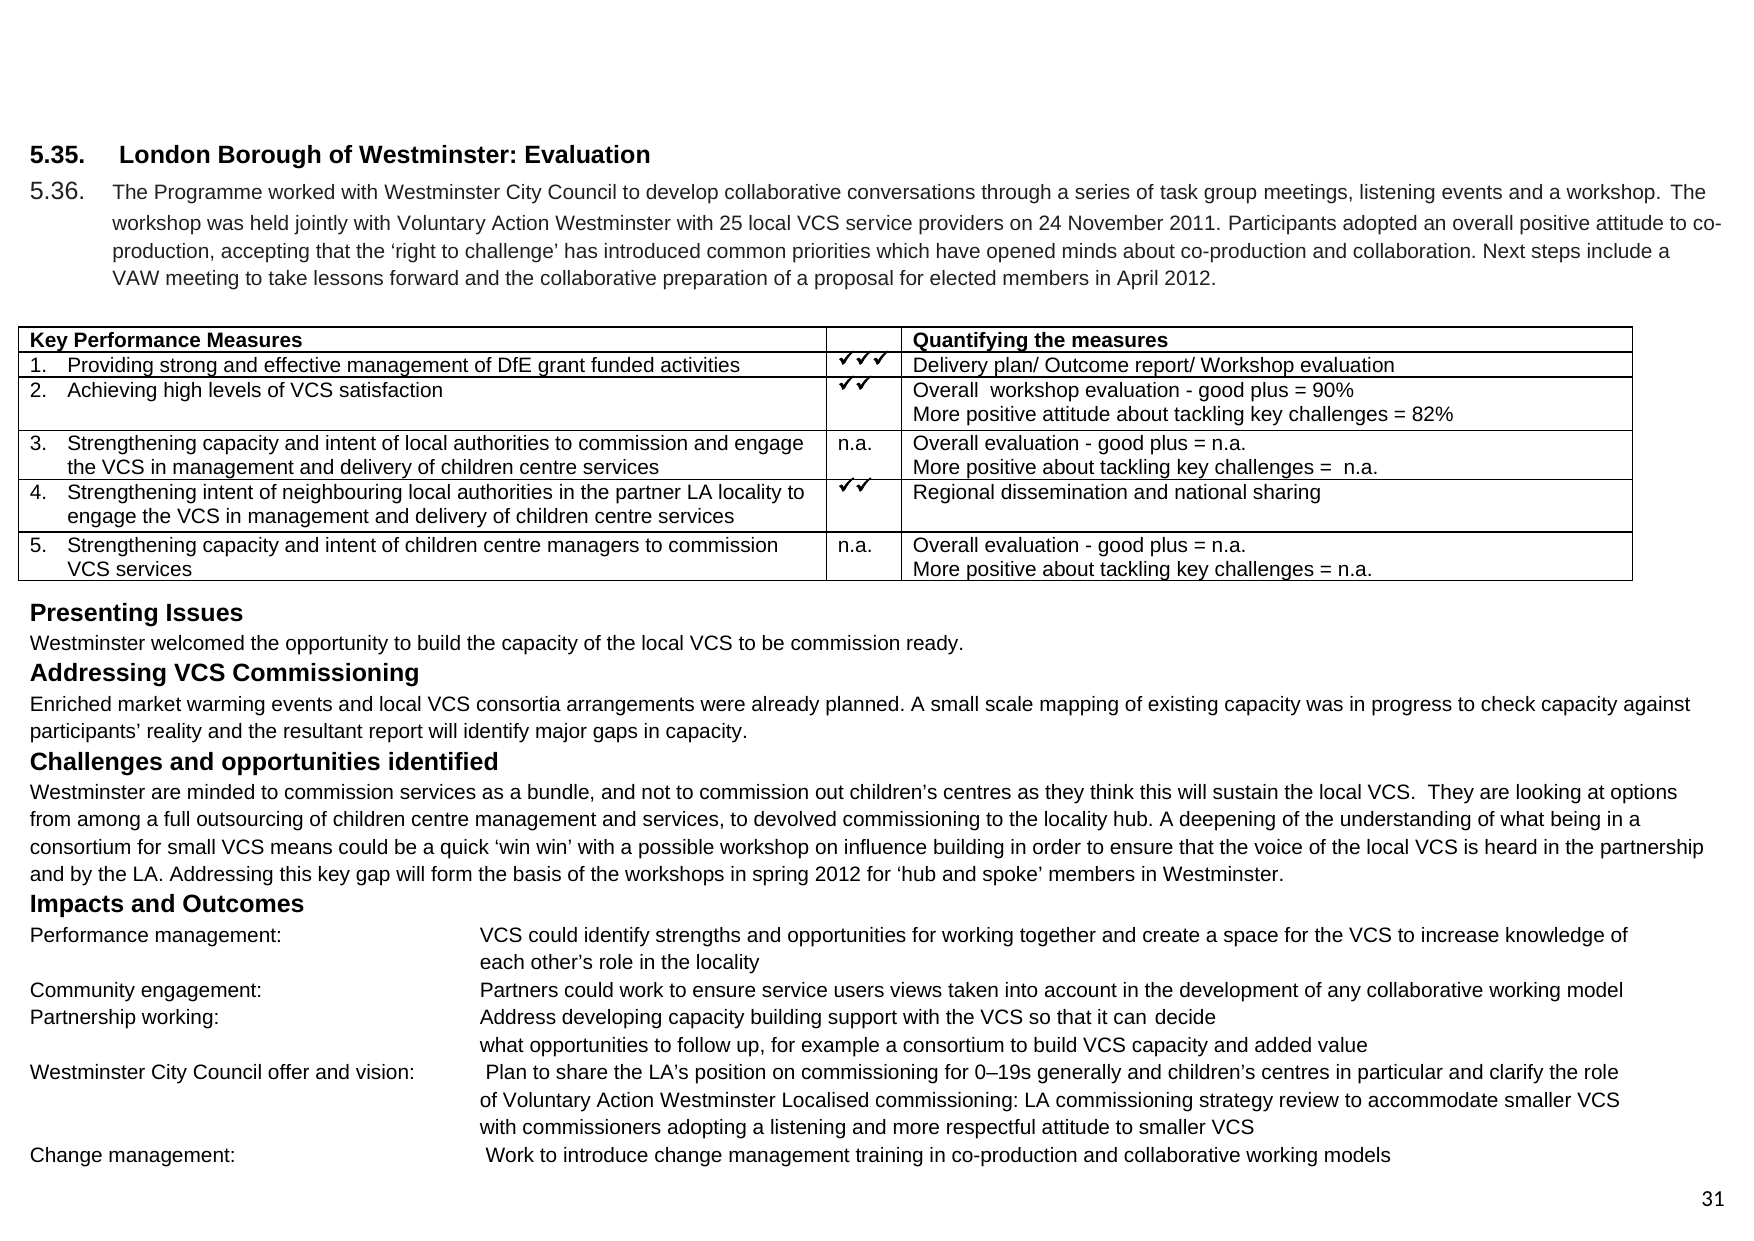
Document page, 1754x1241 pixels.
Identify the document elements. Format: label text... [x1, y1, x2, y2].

table_header [827, 328, 901, 351]
list London Borough of Westminster: Evaluation [29, 139, 1724, 168]
table_cell Strengthening capacity and intent of local authorities to commission and engage the VCS in management and delivery of children centre services [19, 431, 826, 478]
table_cell Overall evaluation - good plus = n.a. More positive about tackling key challenges = n.a. [902, 431, 1632, 478]
text Westminster welcomed the opportunity to build the capacity of the local VCS to be commission ready. [29, 631, 1724, 655]
text Enriched market warming events and local VCS consortia arrangements were already planned. A small scale mapping of existing capacity was in progress to check capacity against participants’ reality and the resultant report will identify major gaps in capacity. [29, 691, 1724, 743]
text Westminster are minded to commission services as a bundle, and not to commission out children’s centres as they think this will sustain the local VCS. They are looking at options from among a full outsourcing of children centre management and services, to devolved commissioning to the locality hub. A deepening of the understanding of what being in a consortium for small VCS means could be a quick ‘win win’ with a possible workshop on influence building in order to ensure that the voice of the local VCS is heard in the partnership and by the LA. Addressing this key gap will form the basis of the workshops in spring 2012 for ‘hub and spoke’ members in Westminster. [29, 779, 1724, 886]
table_cell Strengthening capacity and intent of children centre managers to commission VCS services [19, 533, 826, 580]
text Impacts and Outcomes [29, 889, 1724, 918]
table_cell Overall workshop evaluation - good plus = 90% More positive attitude about tackling key challenges = 82% [902, 378, 1632, 429]
table_cell [827, 480, 901, 531]
table_header Quantifying the measures [902, 328, 1632, 351]
table_cell Regional dissemination and national sharing [902, 480, 1632, 531]
text Presenting Issues [29, 598, 1724, 627]
table_cell [827, 378, 901, 429]
table_cell Achieving high levels of VCS satisfaction [19, 378, 826, 429]
text Addressing VCS Commissioning [29, 658, 1724, 687]
text Community engagement: Partners could work to ensure service users views taken into account in the development of any collaborative working model [29, 977, 1724, 1001]
text Performance management: VCS could identify strengths and opportunities for working together and create a space for the VCS to increase knowledge of each other’s role in the locality [29, 922, 1724, 974]
text Partnership working: Address developing capacity building support with the VCS so that it can decide what opportunities to follow up, for example a consortium to build VCS capacity and added value [29, 1005, 1724, 1056]
table_cell Delivery plan/ Outcome report/ Workshop evaluation [902, 353, 1632, 376]
table_cell Overall evaluation - good plus = n.a. More positive about tackling key challenges = n.a. [902, 533, 1632, 580]
table_cell Strengthening intent of neighbouring local authorities in the partner LA locality to engage the VCS in management and delivery of children centre services [19, 480, 826, 531]
table_cell n.a. [827, 533, 901, 580]
table_cell n.a. [827, 431, 901, 478]
text Westminster City Council offer and vision: Plan to share the LA’s position on commissioning for 0–19s generally and children’s centres in particular and clarify the role of Voluntary Action Westminster Localised commissioning: LA commissioning strategy review to accommodate smaller VCS with commissioners adopting a listening and more respectful attitude to smaller VCS [29, 1060, 1724, 1139]
table_header Key Performance Measures [19, 328, 826, 351]
text Challenges and opportunities identified [29, 746, 1724, 775]
list The Programme worked with Westminster City Council to develop collaborative conversations through a series of task group meetings, listening events and a workshop. The workshop was held jointly with Voluntary Action Westminster with 25 local VCS service providers on 24 November 2011. Participants adopted an overall positive attitude to co-production, accepting that the ‘right to challenge’ has introduced common priorities which have opened minds about co-production and collaboration. Next steps include a VAW meeting to take lessons forward and the collaborative preparation of a proposal for elected members in April 2012. [29, 173, 1724, 290]
text Change management: Work to introduce change management training in co-production and collaborative working models [29, 1142, 1724, 1166]
table_cell Providing strong and effective management of DfE grant funded activities [19, 353, 826, 376]
table_cell [827, 353, 901, 376]
